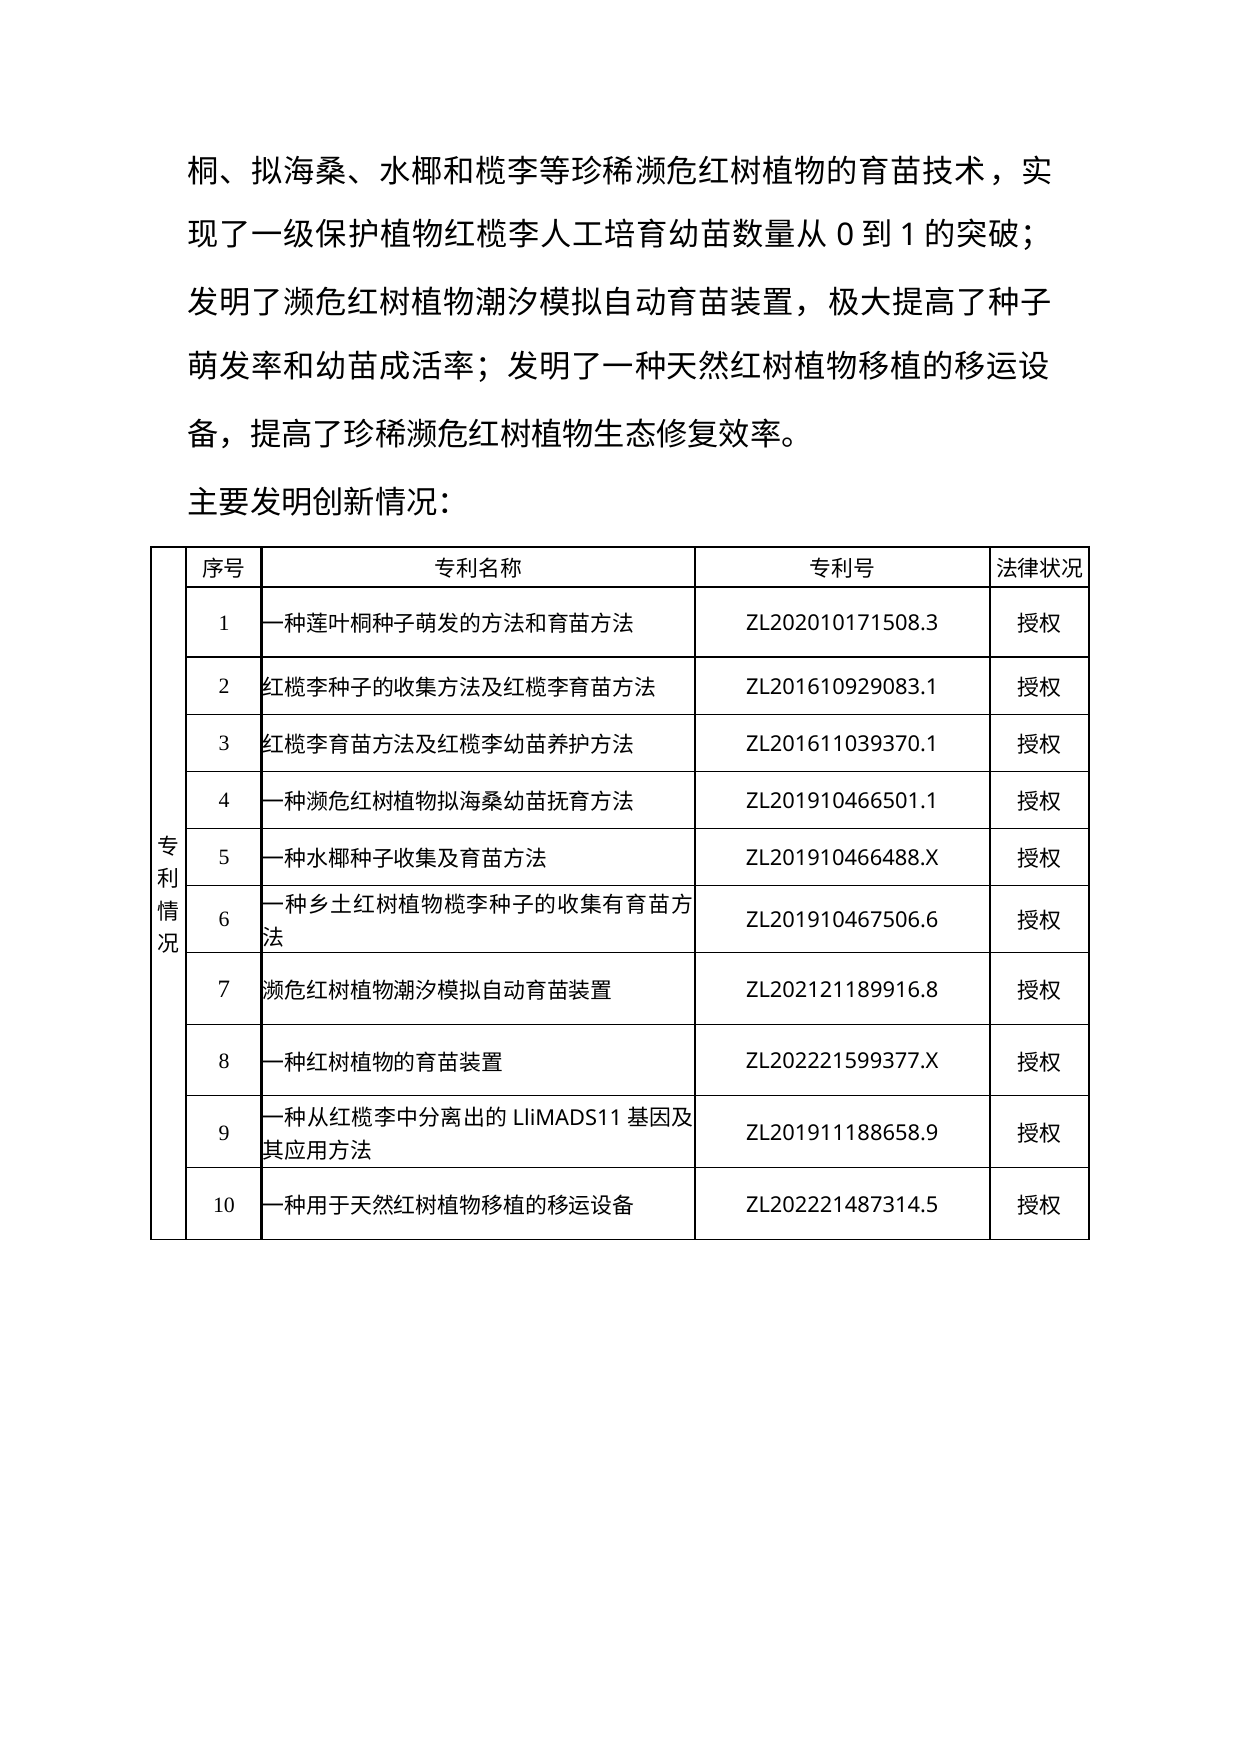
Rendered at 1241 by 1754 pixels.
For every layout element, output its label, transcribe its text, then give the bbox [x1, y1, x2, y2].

table_cell 3 [187, 715, 260, 771]
text 主要发明创新情况： [187, 478, 1052, 523]
table_cell 授权 [991, 1168, 1088, 1239]
table_cell 一种水椰种子收集及育苗方法 [263, 829, 694, 884]
table_cell ZL202221487314.5 [696, 1168, 989, 1239]
table_cell ZL201910466488.X [696, 829, 989, 884]
table_cell 7 [187, 953, 260, 1023]
table_cell 授权 [991, 1025, 1088, 1095]
table_cell 授权 [991, 953, 1088, 1023]
table_cell 8 [187, 1025, 260, 1095]
table_cell 一种莲叶桐种子萌发的方法和育苗方法 [263, 588, 694, 656]
table_cell 一种红树植物的育苗装置 [263, 1025, 694, 1095]
table_cell 授权 [991, 715, 1088, 771]
table_cell 一种从红榄李中分离出的LliMADS11基因及其应用方法 [263, 1096, 694, 1167]
table_cell 授权 [991, 1096, 1088, 1167]
table_cell ZL202010171508.3 [696, 588, 989, 656]
table_cell 9 [187, 1096, 260, 1167]
table_cell ZL201610929083.1 [696, 658, 989, 713]
table_header 法律状况 [991, 548, 1088, 586]
table_cell 1 [187, 588, 260, 656]
table_cell 红榄李育苗方法及红榄李幼苗养护方法 [263, 715, 694, 771]
table_cell 红榄李种子的收集方法及红榄李育苗方法 [263, 658, 694, 713]
table_cell 濒危红树植物潮汐模拟自动育苗装置 [263, 953, 694, 1023]
table_cell 6 [187, 886, 260, 952]
table_cell 授权 [991, 588, 1088, 656]
table_cell 5 [187, 829, 260, 884]
table_cell ZL202221599377.X [696, 1025, 989, 1095]
table_cell 一种乡土红树植物榄李种子的收集有育苗方法 [263, 886, 694, 952]
table_cell ZL201611039370.1 [696, 715, 989, 771]
table_cell 2 [187, 658, 260, 713]
table_cell 10 [187, 1168, 260, 1239]
table_cell ZL202121189916.8 [696, 953, 989, 1023]
table_cell ZL201910466501.1 [696, 772, 989, 827]
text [187, 146, 1052, 455]
table_cell 授权 [991, 658, 1088, 713]
table_cell 4 [187, 772, 260, 827]
table_header 专利号 [696, 548, 989, 586]
table_cell ZL201911188658.9 [696, 1096, 989, 1167]
table_header 专利名称 [263, 548, 694, 586]
table_cell 授权 [991, 886, 1088, 952]
table_cell 授权 [991, 772, 1088, 827]
table_header 序号 [187, 548, 260, 586]
table_cell 授权 [991, 829, 1088, 884]
table_cell 一种用于天然红树植物移植的移运设备 [263, 1168, 694, 1239]
table_header 专利情况 [152, 548, 185, 1239]
table_cell 一种濒危红树植物拟海桑幼苗抚育方法 [263, 772, 694, 827]
table_cell ZL201910467506.6 [696, 886, 989, 952]
